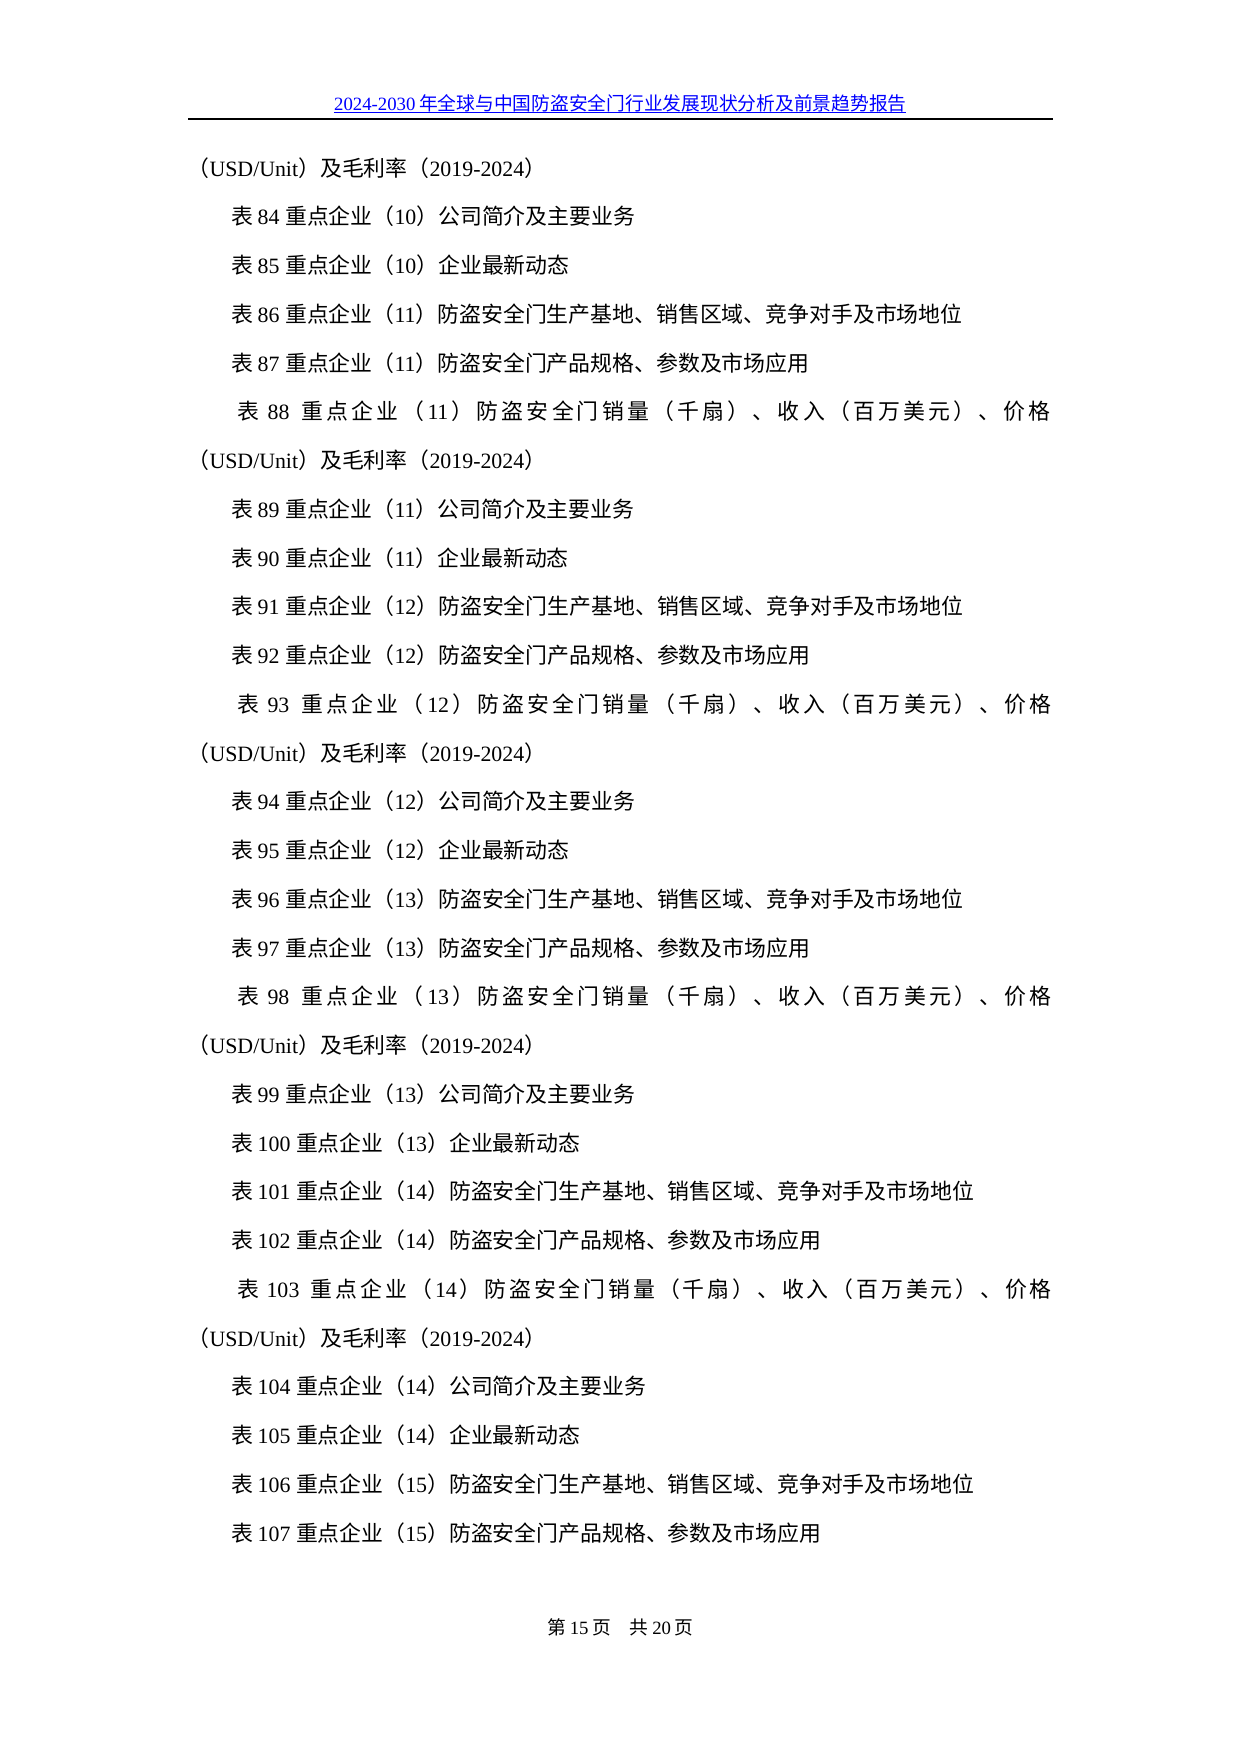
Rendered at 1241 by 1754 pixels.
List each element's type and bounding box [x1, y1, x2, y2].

text [187, 150, 1053, 1548]
